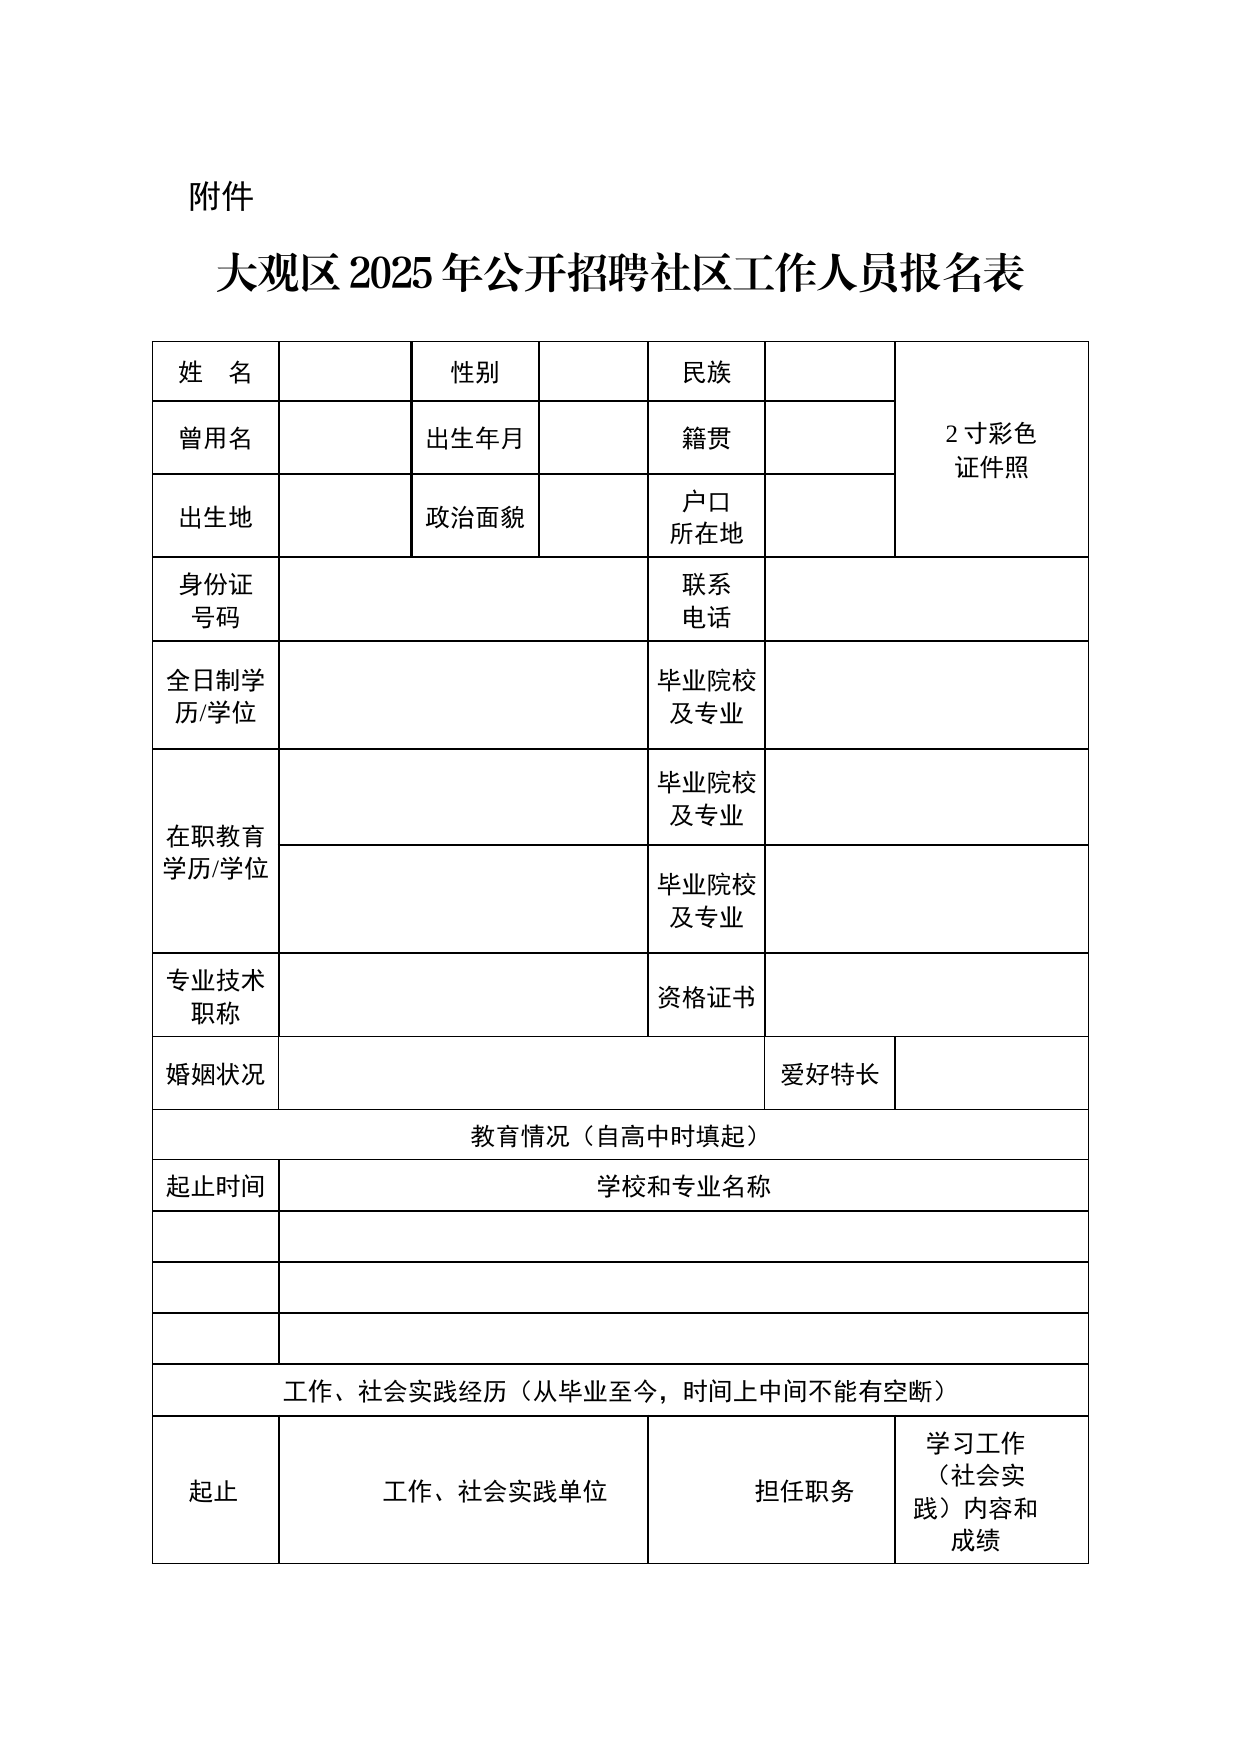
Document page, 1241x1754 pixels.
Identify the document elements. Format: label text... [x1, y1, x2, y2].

table_cell [153, 1212, 278, 1261]
table_cell 身份证 号码 [153, 558, 278, 640]
table_cell 起止时间 [153, 1160, 278, 1209]
table_cell 学校和专业名称 [280, 1160, 1088, 1209]
table_cell [280, 642, 647, 748]
table_cell [896, 1037, 1088, 1109]
table_cell 出生年月 [413, 402, 538, 472]
table_cell [280, 846, 647, 952]
table_cell 担任职务 [649, 1417, 894, 1563]
table_cell [153, 1314, 278, 1363]
table_cell 毕业院校及专业 [649, 642, 764, 748]
table_cell 在职教育学历/学位 [153, 750, 278, 952]
table_cell 爱好特长 [765, 1037, 894, 1109]
table_cell [766, 846, 1088, 952]
table_cell 学习工作（社会实践）内容和成绩 [896, 1417, 1088, 1563]
table_cell [280, 558, 647, 640]
text 大观区2025年公开招聘社区工作人员报名表 [187, 243, 1053, 308]
table_cell 户口 所在地 [649, 475, 764, 556]
table_cell [153, 1263, 278, 1312]
table_header [766, 342, 894, 399]
table_header 性别 [413, 342, 538, 399]
table_cell [280, 402, 410, 472]
table_cell [280, 1314, 1088, 1363]
table_cell [766, 402, 894, 472]
table_cell 教育情况（自高中时填起） [153, 1110, 1088, 1159]
table_cell [280, 475, 410, 556]
table_cell 曾用名 [153, 402, 278, 472]
table_header 2寸彩色 证件照 [896, 342, 1088, 556]
table_header [280, 342, 410, 399]
table_cell 毕业院校及专业 [649, 750, 764, 844]
table_cell [540, 475, 647, 556]
table_cell [766, 642, 1088, 748]
table_header 民族 [649, 342, 764, 399]
table_cell 出生地 [153, 475, 278, 556]
table_cell 毕业院校及专业 [649, 846, 764, 952]
table_header 姓 名 [153, 342, 278, 399]
table_cell 联系 电话 [649, 558, 764, 640]
table_cell 起止 [153, 1417, 278, 1563]
table_cell 工作、社会实践单位 [280, 1417, 647, 1563]
table_cell [766, 475, 894, 556]
table_cell 政治面貌 [413, 475, 538, 556]
table_cell 全日制学历/学位 [153, 642, 278, 748]
table_cell [280, 954, 647, 1036]
table_cell [540, 402, 647, 472]
table_cell [766, 750, 1088, 844]
table_cell [279, 1037, 764, 1109]
table_cell 工作、社会实践经历（从毕业至今，时间上中间不能有空断） [153, 1365, 1088, 1414]
table_cell [280, 1263, 1088, 1312]
table_cell [280, 750, 647, 844]
table_cell [280, 1212, 1088, 1261]
table_cell 婚姻状况 [153, 1037, 278, 1109]
table_header [540, 342, 647, 399]
table_cell [766, 954, 1088, 1036]
table_cell [766, 558, 1088, 640]
table_cell 籍贯 [649, 402, 764, 472]
table_cell 资格证书 [649, 954, 764, 1036]
text 附件二 [187, 162, 1053, 227]
table_cell 专业技术职称 [153, 954, 278, 1036]
